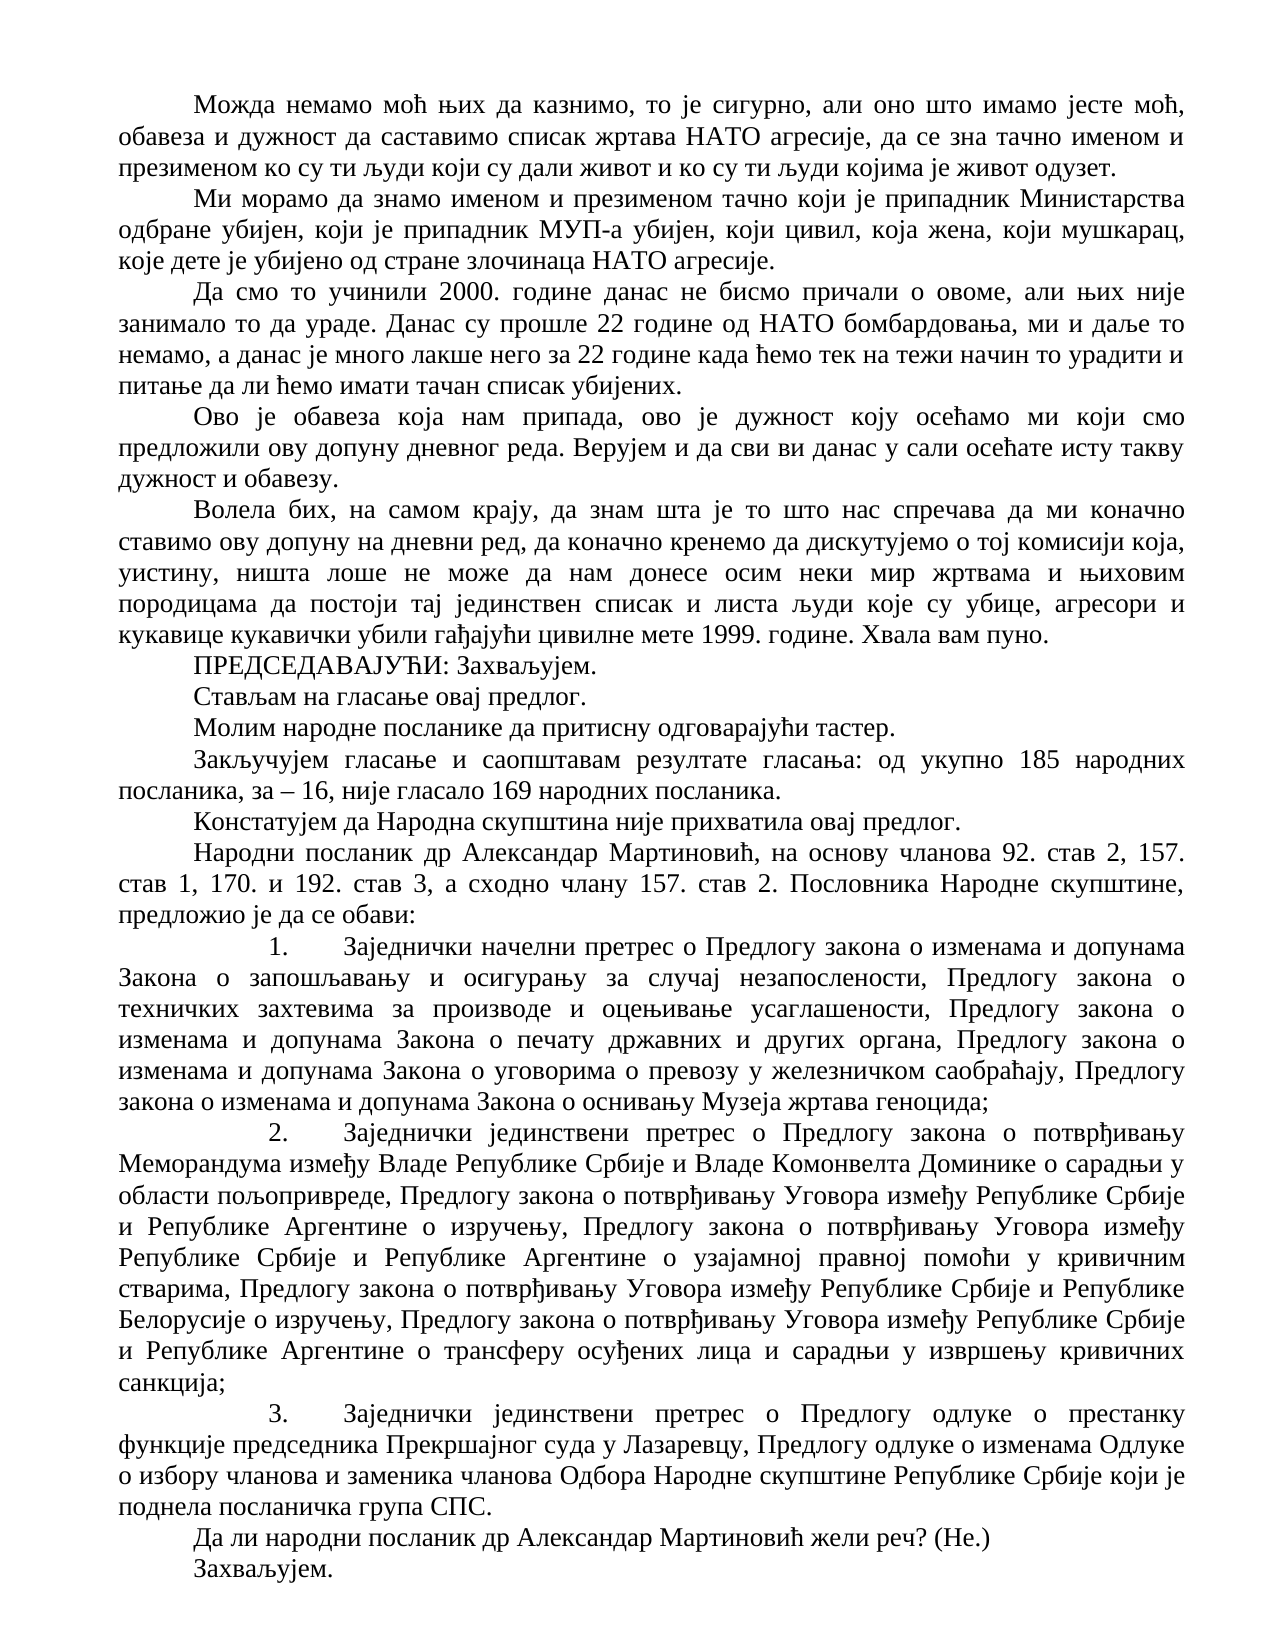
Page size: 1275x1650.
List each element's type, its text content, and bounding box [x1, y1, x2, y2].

text Молим народне посланике да притисну одговарајући тастер. [118, 712, 1186, 743]
text Народни посланик др Александар Мартиновић, на основу чланова 92. став 2, 157. став 1, 170. и 192. став 3, а сходно члану 157. став 2. Пословника Народне скупштине, предложио је да се обави: [118, 836, 1186, 929]
list Заједнички начелни претрес о Предлогу закона о изменама и допунама Закона о запошљавању и осигурању за случај незапослености, Предлогу закона о техничких захтевима за производе и оцењивање усаглашености, Предлогу закона о изменама и допунама Закона о печату државних и других органа, Предлогу закона о изменама и допунама Закона о уговорима о превозу у железничком саобраћају, Предлогу закона о изменама и допунама Закона о оснивању Музеја жртава геноцида; [118, 929, 1186, 1116]
text ПРЕДСЕДАВАЈУЋИ: Захваљујем. [118, 649, 1186, 680]
text Закључујем гласање и саопштавам резултате гласања: од укупно 185 народних посланика, за – 16, није гласало 169 народних посланика. [118, 743, 1186, 805]
list Заједнички јединствени претрес о Предлогу одлуке о престанку функције председника Прекршајног суда у Лазаревцу, Предлогу одлуке о изменама Одлуке о избору чланова и заменика чланова Одбора Народне скупштине Републике Србије који је поднела посланичка група СПС. [118, 1397, 1186, 1521]
text Ово је обавеза која нам припада, ово је дужност коју осећамо ми који смо предложили ову допуну дневног реда. Верујем и да сви ви данас у сали осећате исту такву дужност и обавезу. [118, 400, 1186, 493]
text Можда немамо моћ њих да казнимо, то је сигурно, али оно што имамо јесте моћ, обавеза и дужност да саставимо списак жртава НАТО агресије, да се зна тачно именом и презименом ко су ти људи који су дали живот и ко су ти људи којима је живот одузет. [118, 89, 1186, 182]
text Стављам на гласање овај предлог. [118, 680, 1186, 712]
text Да ли народни посланик др Александар Мартиновић жели реч? (Не.) [118, 1521, 1186, 1552]
text Захваљујем. [118, 1552, 1186, 1584]
text Констатујем да Народна скупштина није прихватила овај предлог. [118, 805, 1186, 836]
list Заједнички јединствени претрес о Предлогу закона о потврђивању Меморандума између Владе Републике Србије и Владе Комонвелта Доминике о сарадњи у области пољопривреде, Предлогу закона о потврђивању Уговора између Републике Србије и Републике Аргентине о изручењу, Предлогу закона о потврђивању Уговора између Републике Србије и Републике Аргентине о узајамној правној помоћи у кривичним стварима, Предлогу закона о потврђивању Уговора између Републике Србије и Републике Белорусије о изручењу, Предлогу закона о потврђивању Уговора између Републике Србије и Републике Аргентине о трансферу осуђених лица и сарадњи у извршењу кривичних санкција; [118, 1116, 1186, 1397]
text Ми морамо да знамо именом и презименом тачно који је припадник Министарства одбране убијен, који је припадник МУП-а убијен, који цивил, која жена, који мушкарац, које дете је убијено од стране злочинаца НАТО агресије. [118, 182, 1186, 276]
text Да смо то учинили 2000. године данас не бисмо причали о овоме, али њих није занимало то да ураде. Данас су прошле 22 године од НАТО бомбардовања, ми и даље то немамо, а данас је много лакше него за 22 године када ћемо тек на тежи начин то урадити и питање да ли ћемо имати тачан списак убијених. [118, 276, 1186, 400]
text Волела бих, на самом крају, да знам шта је то што нас спречава да ми коначно ставимо ову допуну на дневни ред, да коначно кренемо да дискутујемо о тој комисији која, уистину, ништа лоше не може да нам донесе осим неки мир жртвама и њиховим породицама да постоји тај јединствен списак и листа људи које су убице, агресори и кукавице кукавички убили гађајући цивилне мете 1999. године. Хвала вам пуно. [118, 493, 1186, 649]
